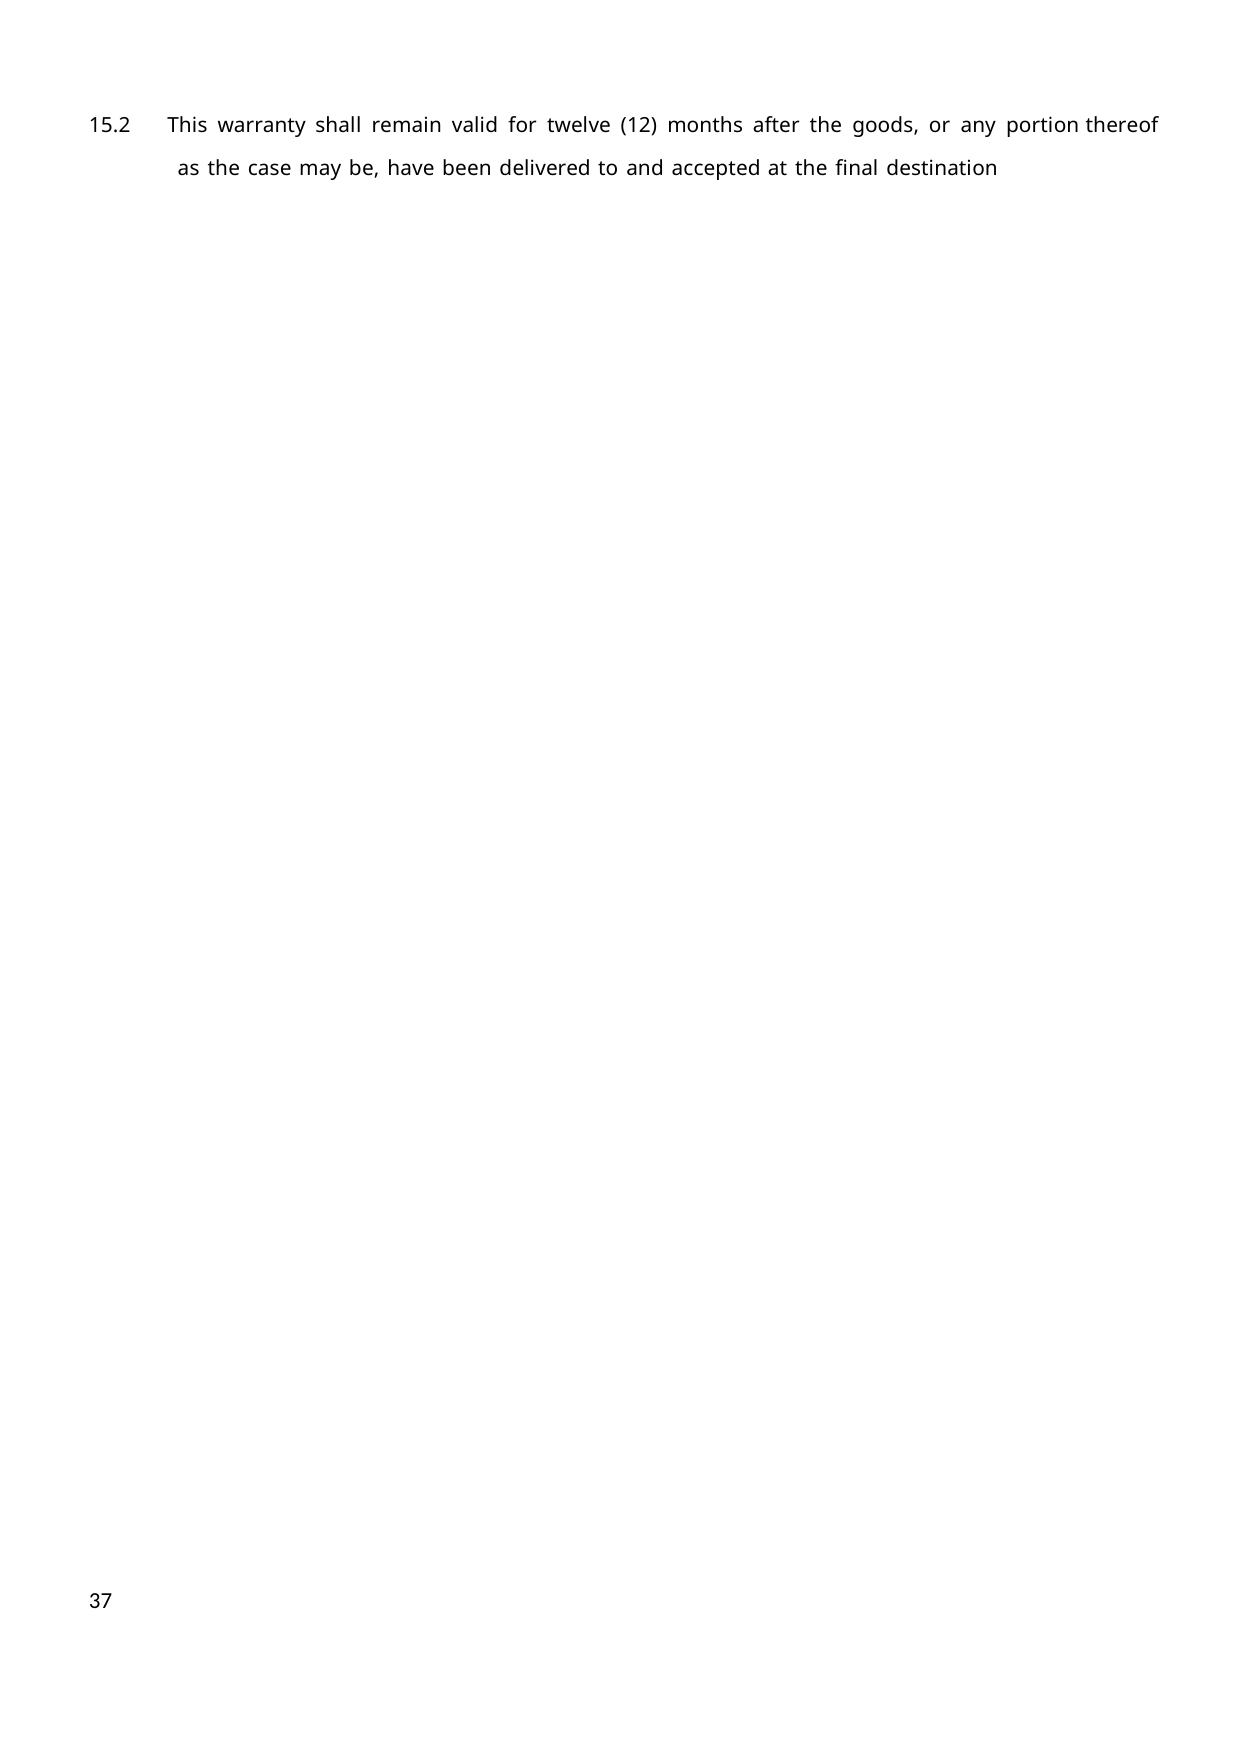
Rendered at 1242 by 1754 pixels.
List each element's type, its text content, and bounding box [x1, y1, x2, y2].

text 15.2 This warranty shall remain valid for twelve (12) months after the goods, or any portion thereof as the case may be, have been delivered to and accepted at the final destination [89, 110, 1158, 181]
